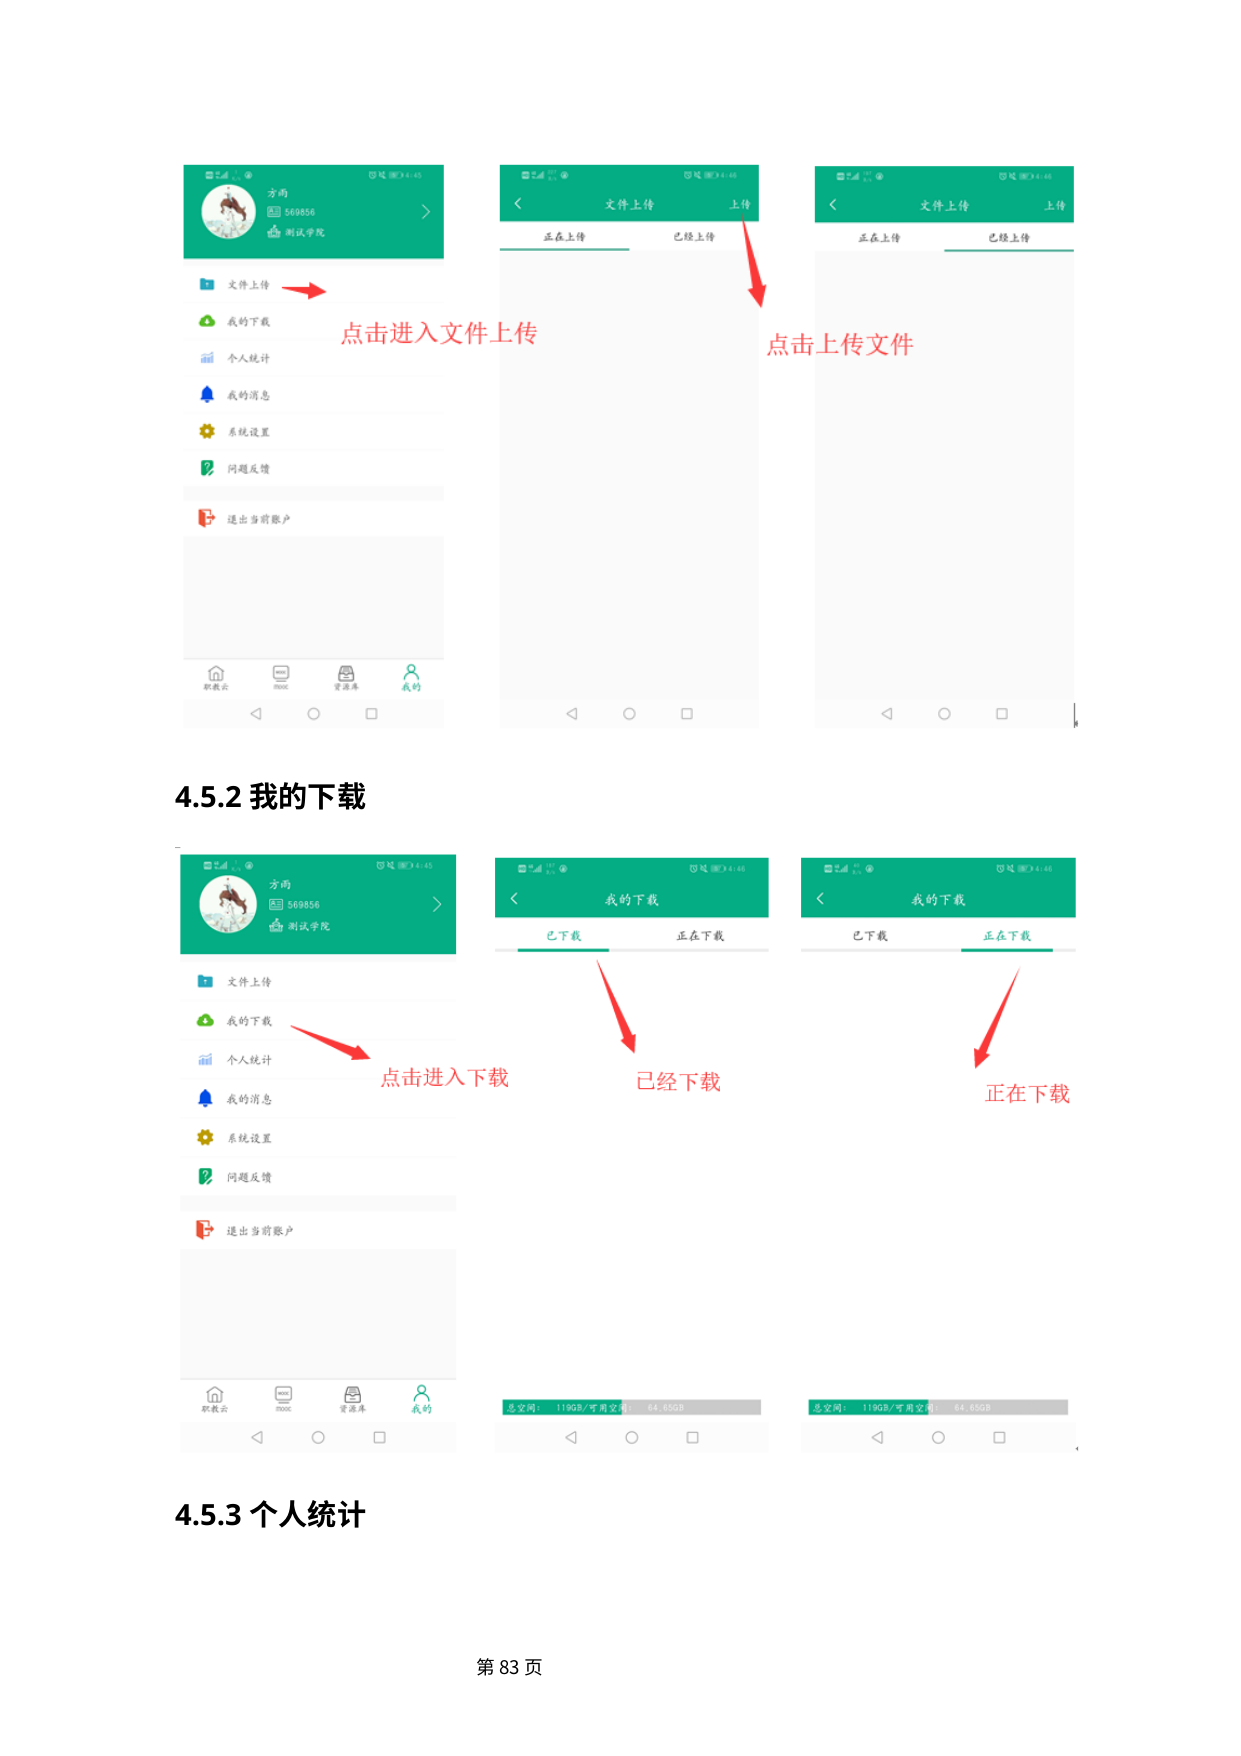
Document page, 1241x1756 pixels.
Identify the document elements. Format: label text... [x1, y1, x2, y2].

subtitle 4.5.3 个人统计 [175, 1492, 1078, 1534]
picture [175, 160, 1079, 743]
picture [175, 847, 1079, 1459]
subtitle 4.5.2 我的下载 [175, 774, 1078, 816]
